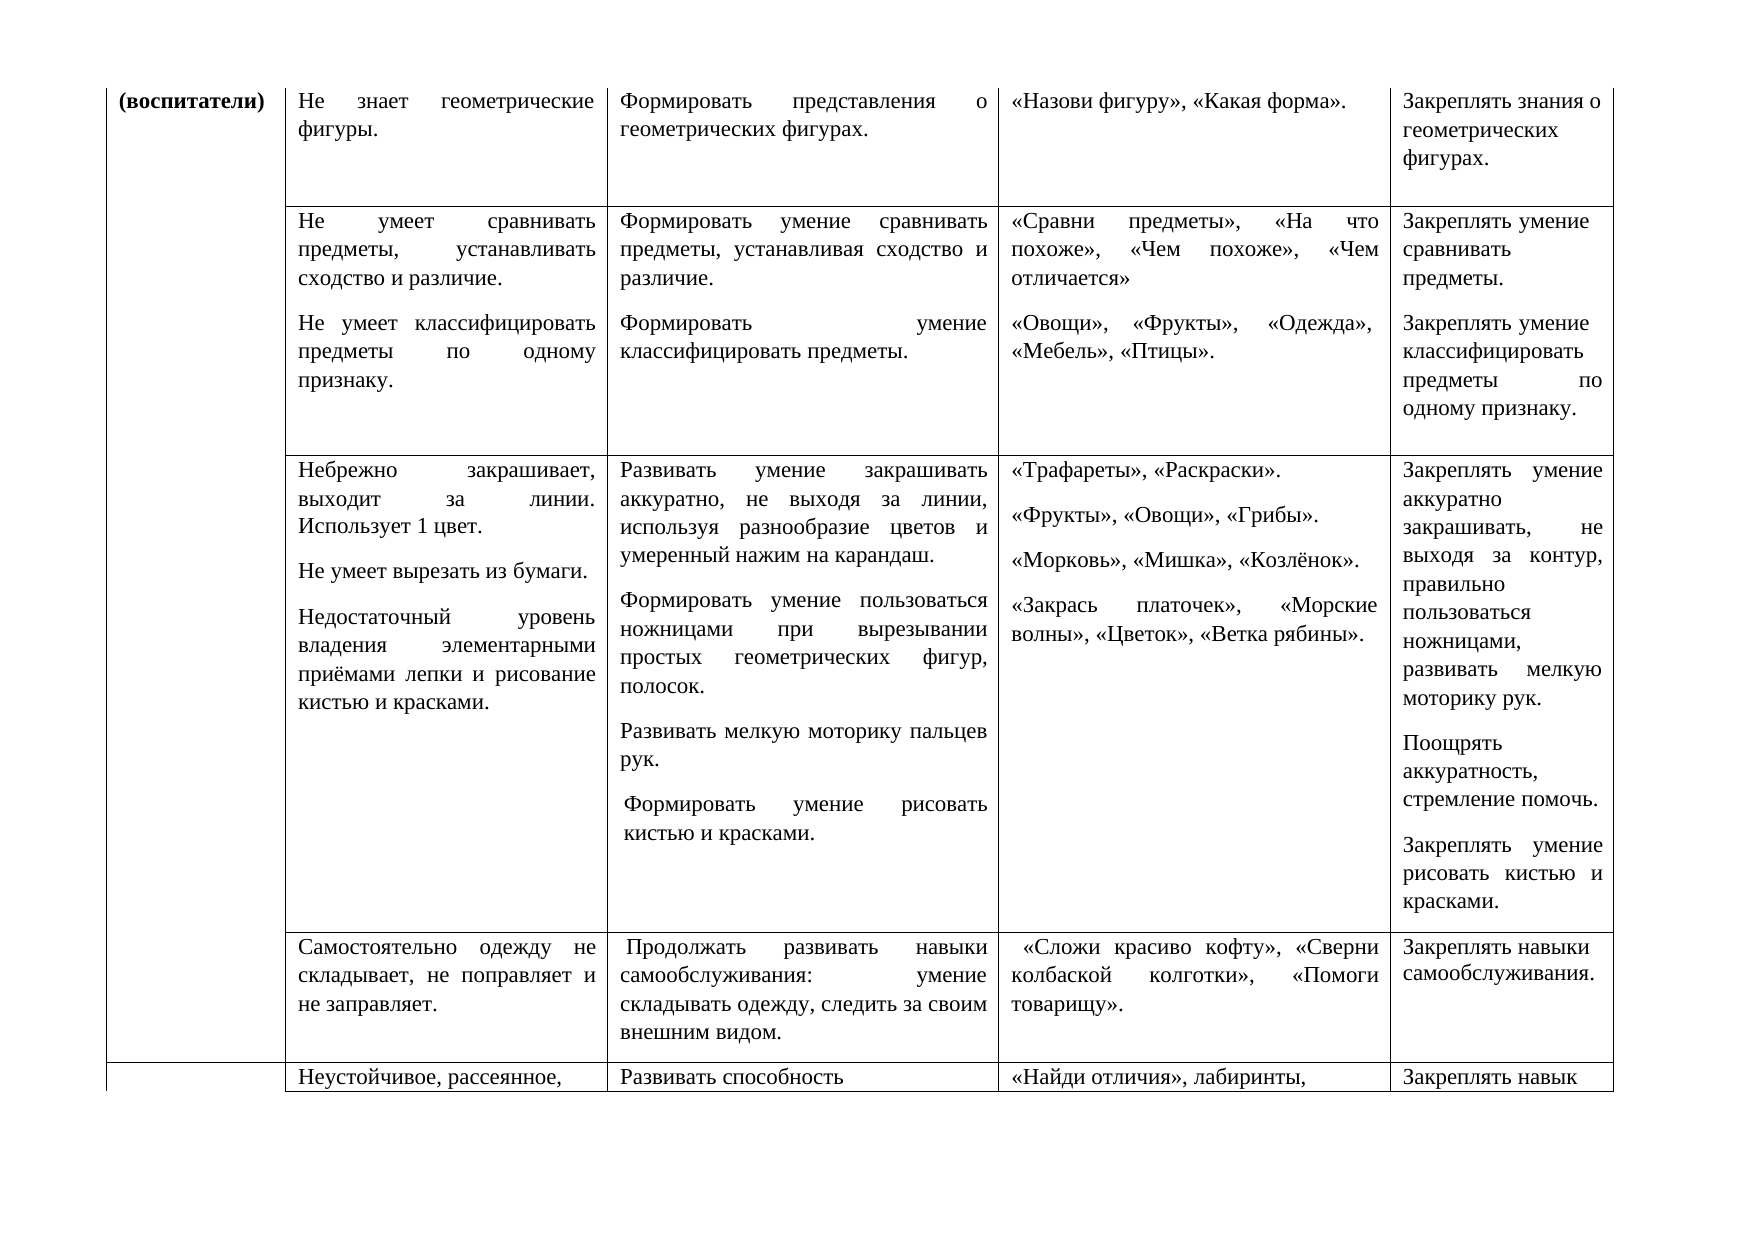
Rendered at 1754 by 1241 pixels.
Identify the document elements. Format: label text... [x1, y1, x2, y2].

table_header Закреплять знания о геометрических фигурах. [1391, 88, 1613, 206]
table_cell Неустойчивое, рассеянное, [286, 1063, 607, 1091]
table_cell Продолжать развивать навыки самообслуживания: умение складывать одежду, следить за своим внешним видом. [608, 933, 998, 1062]
table_header Формировать представления о геометрических фигурах. [608, 88, 998, 206]
table_cell Не умеет сравнивать предметы, устанавливать сходство и различие. Не умеет классифицировать предметы по одному признаку. [286, 207, 607, 455]
table_header Не знает геометрические фигуры. [286, 88, 607, 206]
table_cell «Трафареты», «Раскраски». «Фрукты», «Овощи», «Грибы». «Морковь», «Мишка», «Козлёнок». «Закрась платочек», «Морские волны», «Цветок», «Ветка рябины». [999, 456, 1390, 932]
table_header «Назови фигуру», «Какая форма». [999, 88, 1390, 206]
table_cell Развивать умение закрашивать аккуратно, не выходя за линии, используя разнообразие цветов и умеренный нажим на карандаш. Формировать умение пользоваться ножницами при вырезывании простых геометрических фигур, полосок. Развивать мелкую моторику пальцев рук. Формировать умение рисовать кистью и красками. [608, 456, 998, 932]
table_cell Закреплять умение сравнивать предметы. Закреплять умение классифицировать предметы по одному признаку. [1391, 207, 1613, 455]
table_cell Небрежно закрашивает, выходит за линии. Использует 1 цвет. Не умеет вырезать из бумаги. Недостаточный уровень владения элементарными приёмами лепки и рисование кистью и красками. [286, 456, 607, 932]
table_cell Закреплять умение аккуратно закрашивать, не выходя за контур, правильно пользоваться ножницами, развивать мелкую моторику рук. Поощрять аккуратность, стремление помочь. Закреплять умение рисовать кистью и красками. [1391, 456, 1613, 932]
table_cell Закреплять навык [1391, 1063, 1613, 1091]
table_cell Развивать способность [608, 1063, 998, 1091]
table_cell «Сравни предметы», «На что похоже», «Чем похоже», «Чем отличается» «Овощи», «Фрукты», «Одежда», «Мебель», «Птицы». [999, 207, 1390, 455]
table_cell Самостоятельно одежду не складывает, не поправляет и не заправляет. [286, 933, 607, 1062]
table_cell «Сложи красиво кофту», «Сверни колбаской колготки», «Помоги товарищу». [999, 933, 1390, 1062]
table_cell Формировать умение сравнивать предметы, устанавливая сходство и различие. Формировать умение классифицировать предметы. [608, 207, 998, 455]
table_cell Закреплять навыки самообслуживания. [1391, 933, 1613, 1062]
table_cell [107, 1063, 285, 1091]
table_header (воспитатели) [107, 88, 285, 1062]
table_cell «Найди отличия», лабиринты, [999, 1063, 1390, 1091]
